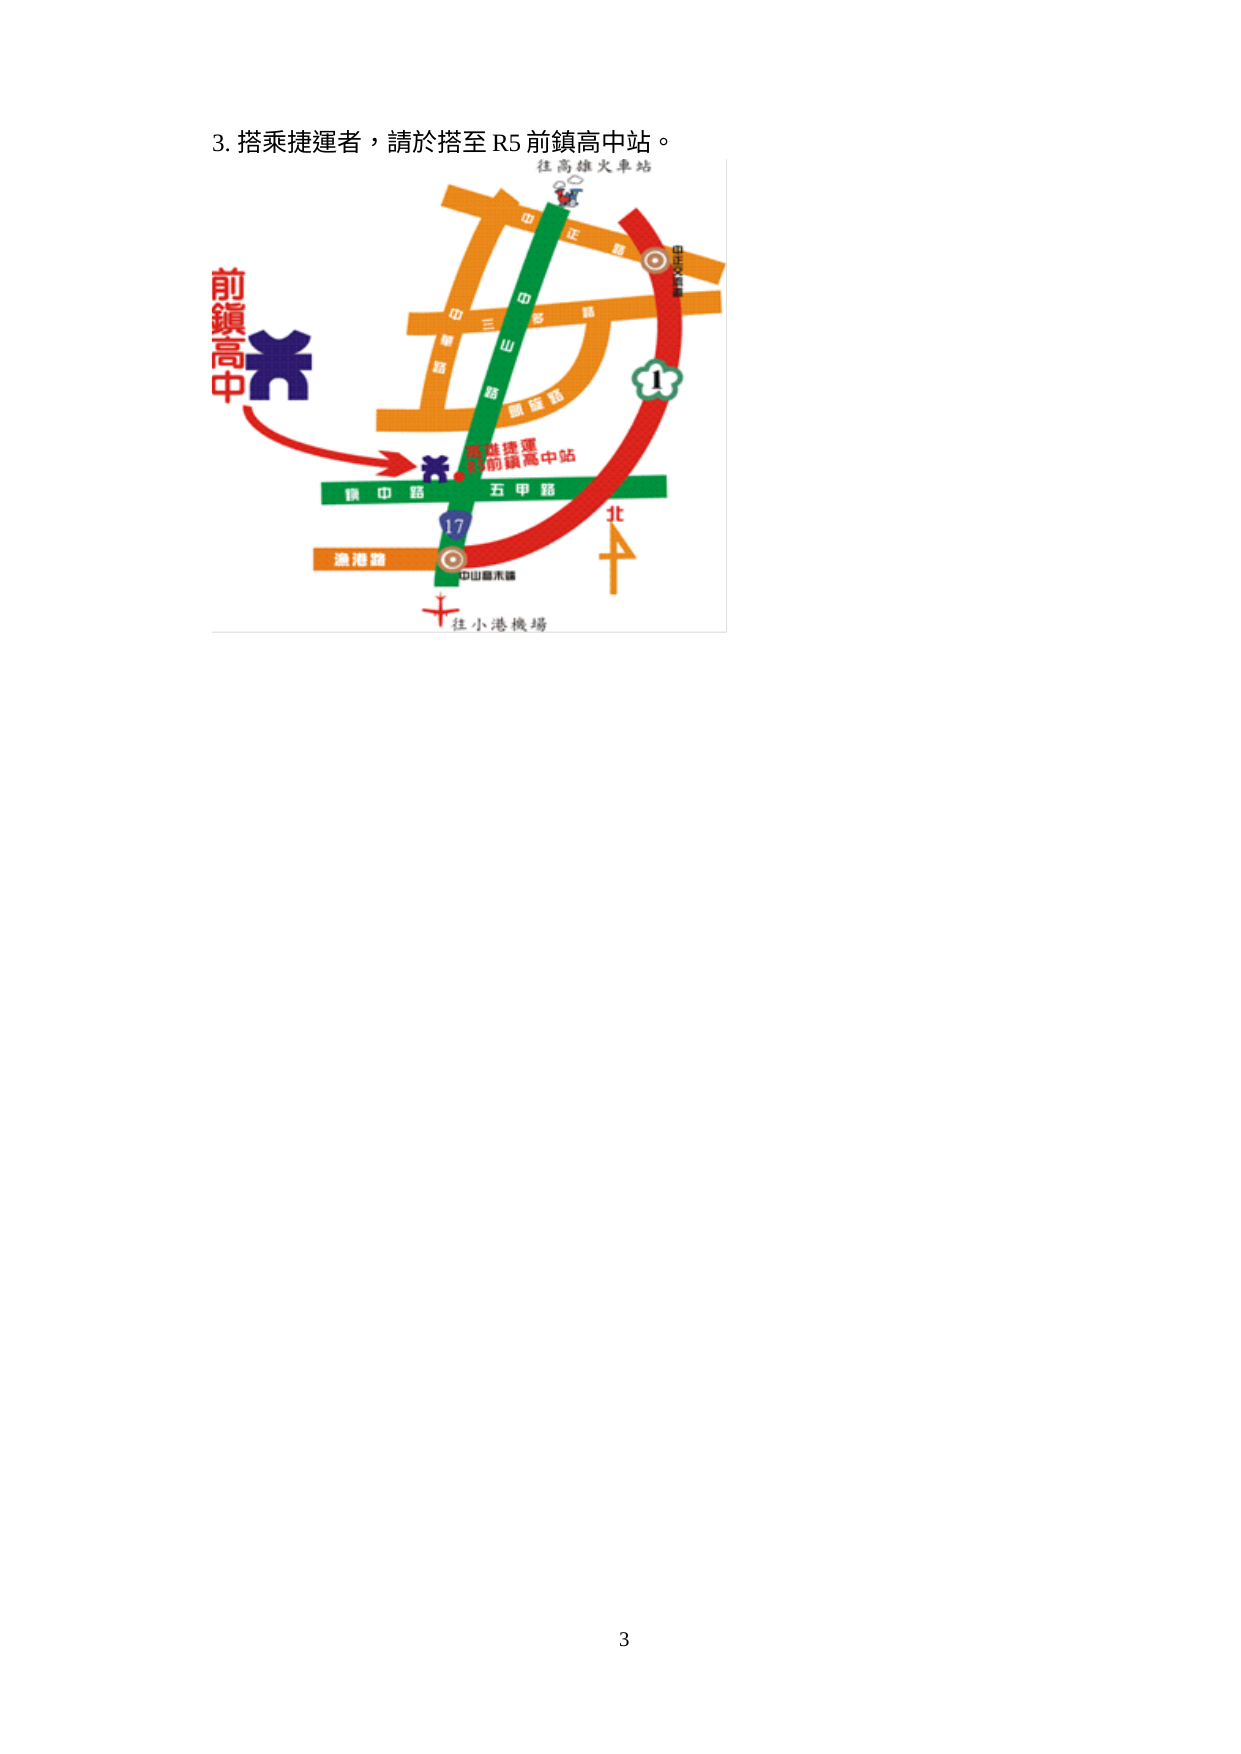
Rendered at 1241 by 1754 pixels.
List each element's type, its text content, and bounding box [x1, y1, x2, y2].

picture [211, 159, 730, 634]
